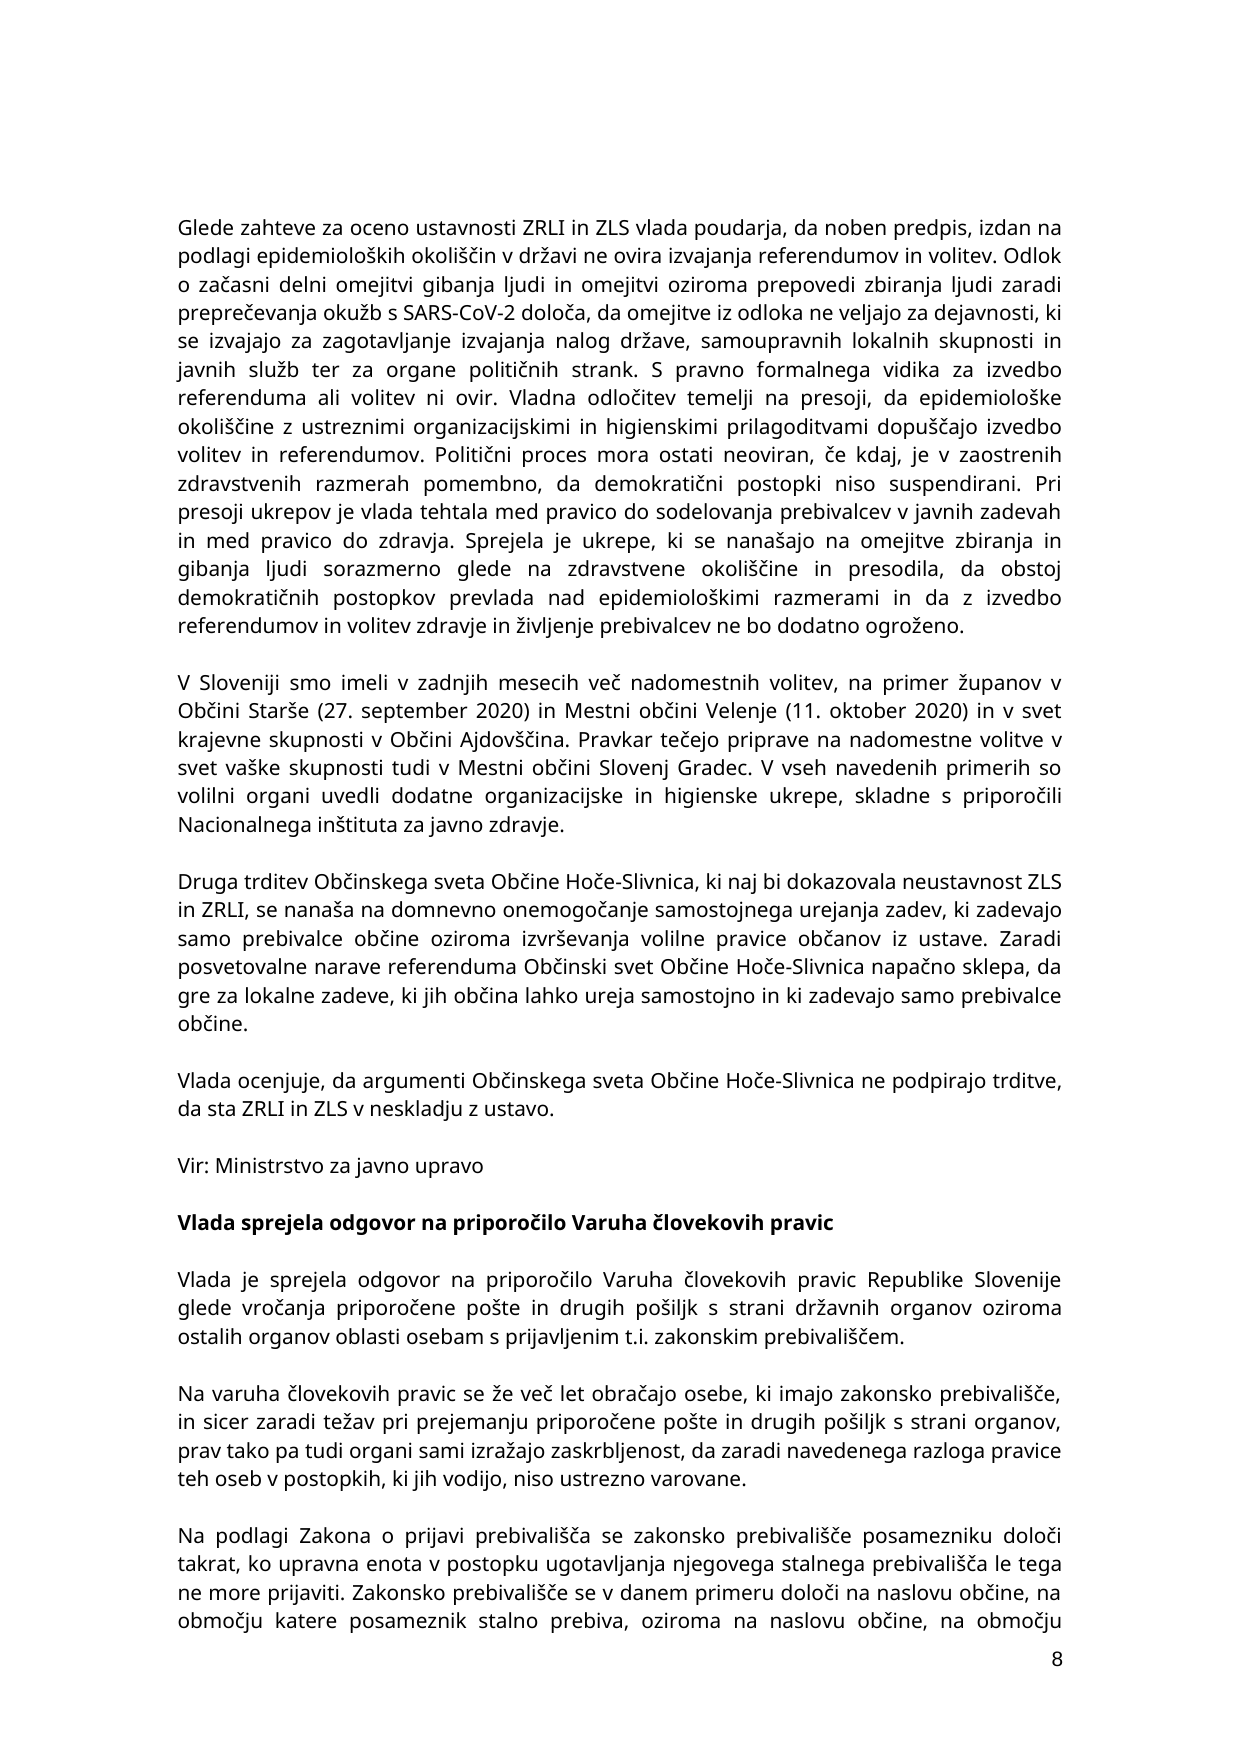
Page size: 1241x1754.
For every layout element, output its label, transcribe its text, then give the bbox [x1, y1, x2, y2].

text V Sloveniji smo imeli v zadnjih mesecih več nadomestnih volitev, na primer županov v Občini Starše (27. september 2020) in Mestni občini Velenje (11. oktober 2020) in v svet krajevne skupnosti v Občini Ajdovščina. Pravkar tečejo priprave na nadomestne volitve v svet vaške skupnosti tudi v Mestni občini Slovenj Gradec. V vseh navedenih primerih so volilni organi uvedli dodatne organizacijske in higienske ukrepe, skladne s priporočili Nacionalnega inštituta za javno zdravje. [177, 668, 1063, 838]
text Vlada sprejela odgovor na priporočilo Varuha človekovih pravic [177, 1208, 1063, 1237]
text Vlada je sprejela odgovor na priporočilo Varuha človekovih pravic Republike Slovenije glede vročanja priporočene pošte in drugih pošiljk s strani državnih organov oziroma ostalih organov oblasti osebam s prijavljenim t.i. zakonskim prebivališčem. [177, 1265, 1063, 1350]
text Vir: Ministrstvo za javno upravo [177, 1151, 1063, 1180]
text Vlada ocenjuje, da argumenti Občinskega sveta Občine Hoče-Slivnica ne podpirajo trditve, da sta ZRLI in ZLS v neskladju z ustavo. [177, 1066, 1063, 1123]
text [177, 1521, 1063, 1635]
text Na varuha človekovih pravic se že več let obračajo osebe, ki imajo zakonsko prebivališče, in sicer zaradi težav pri prejemanju priporočene pošte in drugih pošiljk s strani organov, prav tako pa tudi organi sami izražajo zaskrbljenost, da zaradi navedenega razloga pravice teh oseb v postopkih, ki jih vodijo, niso ustrezno varovane. [177, 1379, 1063, 1493]
text Druga trditev Občinskega sveta Občine Hoče-Slivnica, ki naj bi dokazovala neustavnost ZLS in ZRLI, se nanaša na domnevno onemogočanje samostojnega urejanja zadev, ki zadevajo samo prebivalce občine oziroma izvrševanja volilne pravice občanov iz ustave. Zaradi posvetovalne narave referenduma Občinski svet Občine Hoče-Slivnica napačno sklepa, da gre za lokalne zadeve, ki jih občina lahko ureja samostojno in ki zadevajo samo prebivalce občine. [177, 867, 1063, 1038]
text Glede zahteve za oceno ustavnosti ZRLI in ZLS vlada poudarja, da noben predpis, izdan na podlagi epidemioloških okoliščin v državi ne ovira izvajanja referendumov in volitev. Odlok o začasni delni omejitvi gibanja ljudi in omejitvi oziroma prepovedi zbiranja ljudi zaradi preprečevanja okužb s SARS-CoV-2 določa, da omejitve iz odloka ne veljajo za dejavnosti, ki se izvajajo za zagotavljanje izvajanja nalog države, samoupravnih lokalnih skupnosti in javnih služb ter za organe političnih strank. S pravno formalnega vidika za izvedbo referenduma ali volitev ni ovir. Vladna odločitev temelji na presoji, da epidemiološke okoliščine z ustreznimi organizacijskimi in higienskimi prilagoditvami dopuščajo izvedbo volitev in referendumov. Politični proces mora ostati neoviran, če kdaj, je v zaostrenih zdravstvenih razmerah pomembno, da demokratični postopki niso suspendirani. Pri presoji ukrepov je vlada tehtala med pravico do sodelovanja prebivalcev v javnih zadevah in med pravico do zdravja. Sprejela je ukrepe, ki se nanašajo na omejitve zbiranja in gibanja ljudi sorazmerno glede na zdravstvene okoliščine in presodila, da obstoj demokratičnih postopkov prevlada nad epidemiološkimi razmerami in da z izvedbo referendumov in volitev zdravje in življenje prebivalcev ne bo dodatno ogroženo. [177, 213, 1063, 639]
